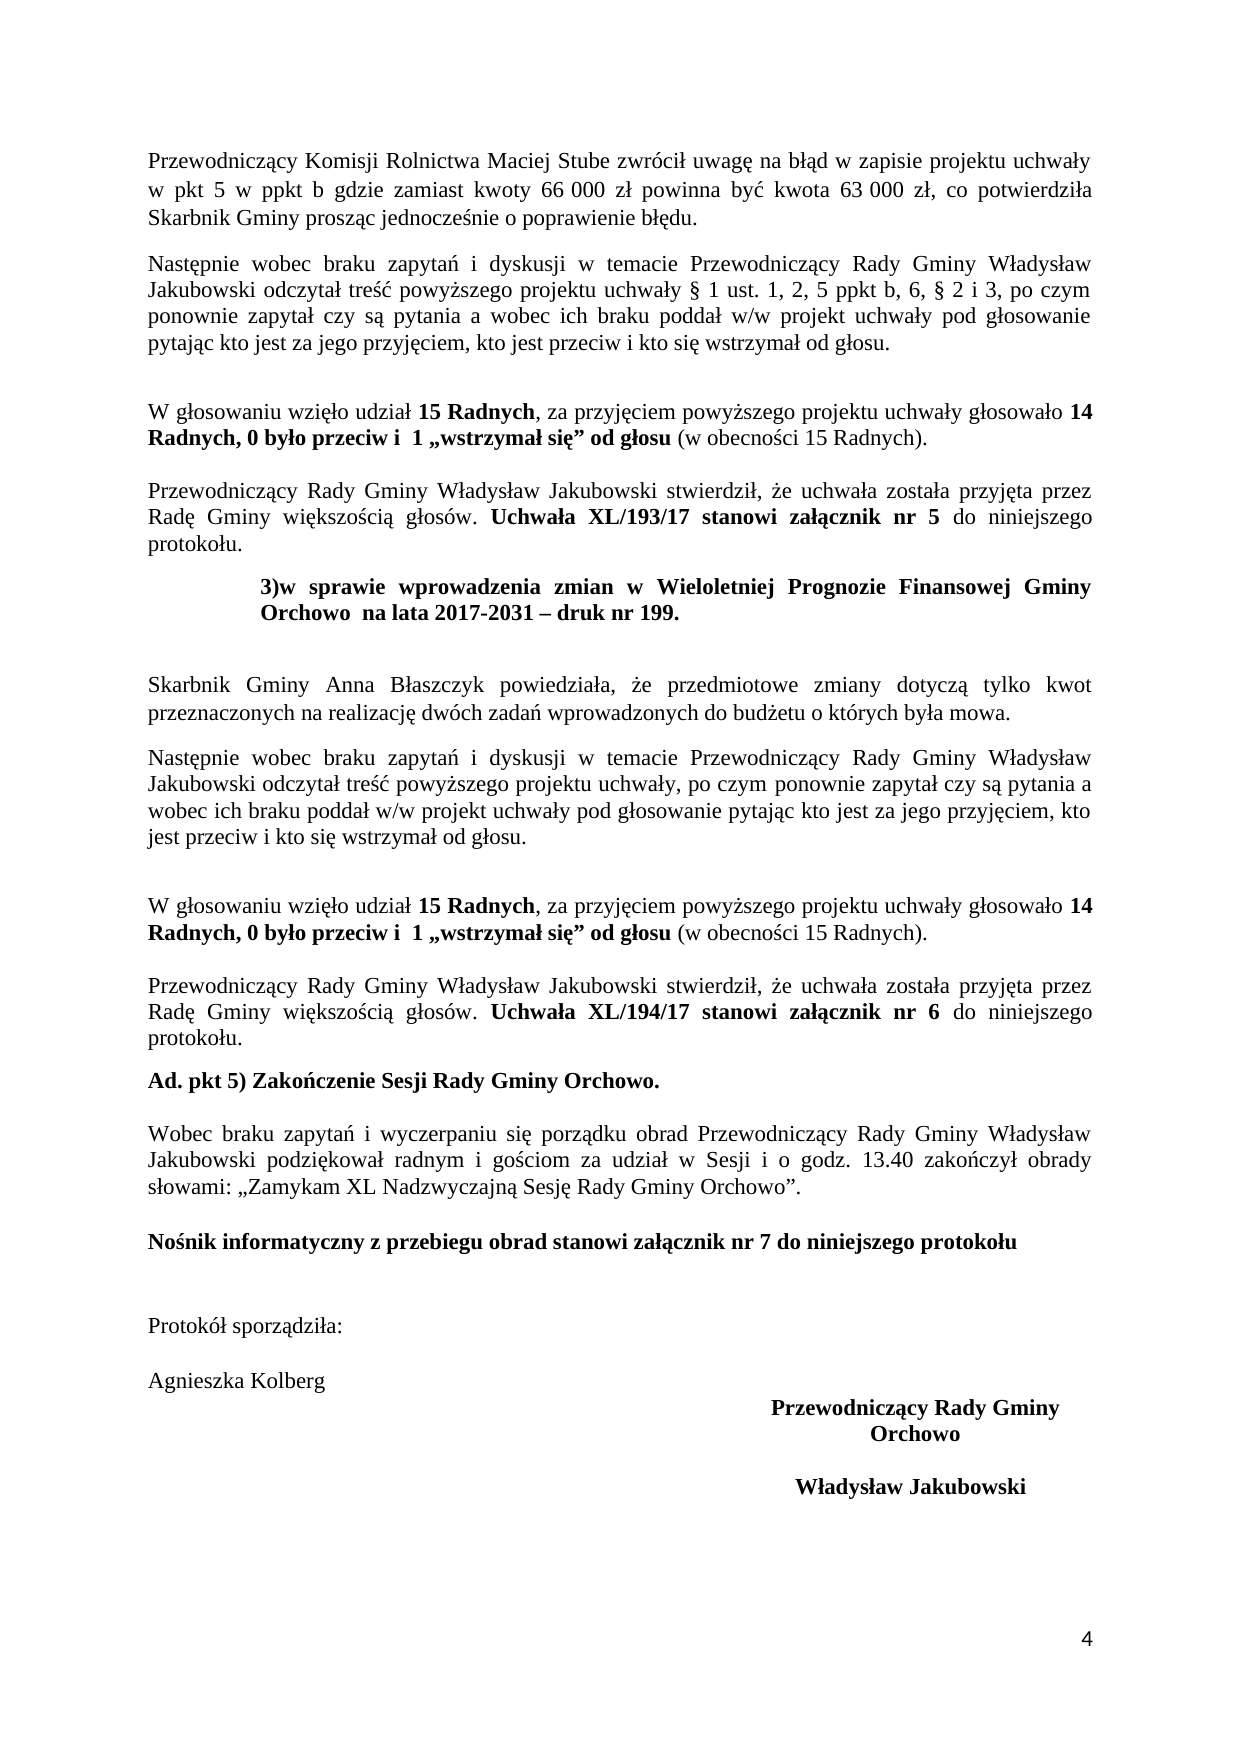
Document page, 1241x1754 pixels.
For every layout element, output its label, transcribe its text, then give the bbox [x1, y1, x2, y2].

text W głosowaniu wzięło udział 15 Radnych, za przyjęciem powyższego projektu uchwały głosowało 14 Radnych, 0 było przeciw i 1 „wstrzymał się” od głosu (w obecności 15 Radnych). [148, 398, 1093, 451]
text Wobec braku zapytań i wyczerpaniu się porządku obrad Przewodniczący Rady Gminy Władysław Jakubowski podziękował radnym i gościom za udział w Sesji i o godz. 13.40 zakończył obrady słowami: „Zamykam XL Nadzwyczajną Sesję Rady Gminy Orchowo”. [148, 1120, 1093, 1199]
text Przewodniczący Rady Gminy Władysław Jakubowski stwierdził, że uchwała została przyjęta przez Radę Gminy większością głosów. Uchwała XL/194/17 stanowi załącznik nr 6 do niniejszego protokołu. [148, 972, 1093, 1051]
text 3)w sprawie wprowadzenia zmian w Wieloletniej Prognozie Finansowej Gminy Orchowo na lata 2017-2031 – druk nr 199. [260, 573, 1093, 626]
text Władysław Jakubowski [738, 1473, 1093, 1499]
text Następnie wobec braku zapytań i dyskusji w temacie Przewodniczący Rady Gminy Władysław Jakubowski odczytał treść powyższego projektu uchwały § 1 ust. 1, 2, 5 ppkt b, 6, § 2 i 3, po czym ponownie zapytał czy są pytania a wobec ich braku poddał w/w projekt uchwały pod głosowanie pytając kto jest za jego przyjęciem, kto jest przeciw i kto się wstrzymał od głosu. [148, 249, 1093, 355]
text Przewodniczący Rady Gminy Władysław Jakubowski stwierdził, że uchwała została przyjęta przez Radę Gminy większością głosów. Uchwała XL/193/17 stanowi załącznik nr 5 do niniejszego protokołu. [148, 477, 1093, 556]
text Agnieszka Kolberg [148, 1367, 1093, 1394]
text W głosowaniu wzięło udział 15 Radnych, za przyjęciem powyższego projektu uchwały głosowało 14 Radnych, 0 było przeciw i 1 „wstrzymał się” od głosu (w obecności 15 Radnych). [148, 893, 1093, 945]
text Orchowo [664, 1420, 1093, 1446]
text Ad. pkt 5) Zakończenie Sesji Rady Gminy Orchowo. [148, 1067, 1093, 1094]
text Następnie wobec braku zapytań i dyskusji w temacie Przewodniczący Rady Gminy Władysław Jakubowski odczytał treść powyższego projektu uchwały, po czym ponownie zapytał czy są pytania a wobec ich braku poddał w/w projekt uchwały pod głosowanie pytając kto jest za jego przyjęciem, kto jest przeciw i kto się wstrzymał od głosu. [148, 744, 1093, 849]
text Przewodniczący Rady Gminy [664, 1394, 1093, 1420]
text Przewodniczący Komisji Rolnictwa Maciej Stube zwrócił uwagę na błąd w zapisie projektu uchwały w pkt 5 w ppkt b gdzie zamiast kwoty 66 000 zł powinna być kwota 63 000 zł, co potwierdziła Skarbnik Gminy prosząc jednocześnie o poprawienie błędu. [148, 148, 1093, 231]
text Nośnik informatyczny z przebiegu obrad stanowi załącznik nr 7 do niniejszego protokołu [148, 1228, 1093, 1255]
text Protokół sporządziła: [148, 1312, 1093, 1338]
text Skarbnik Gminy Anna Błaszczyk powiedziała, że przedmiotowe zmiany dotyczą tylko kwot przeznaczonych na realizację dwóch zadań wprowadzonych do budżetu o których była mowa. [148, 671, 1093, 725]
